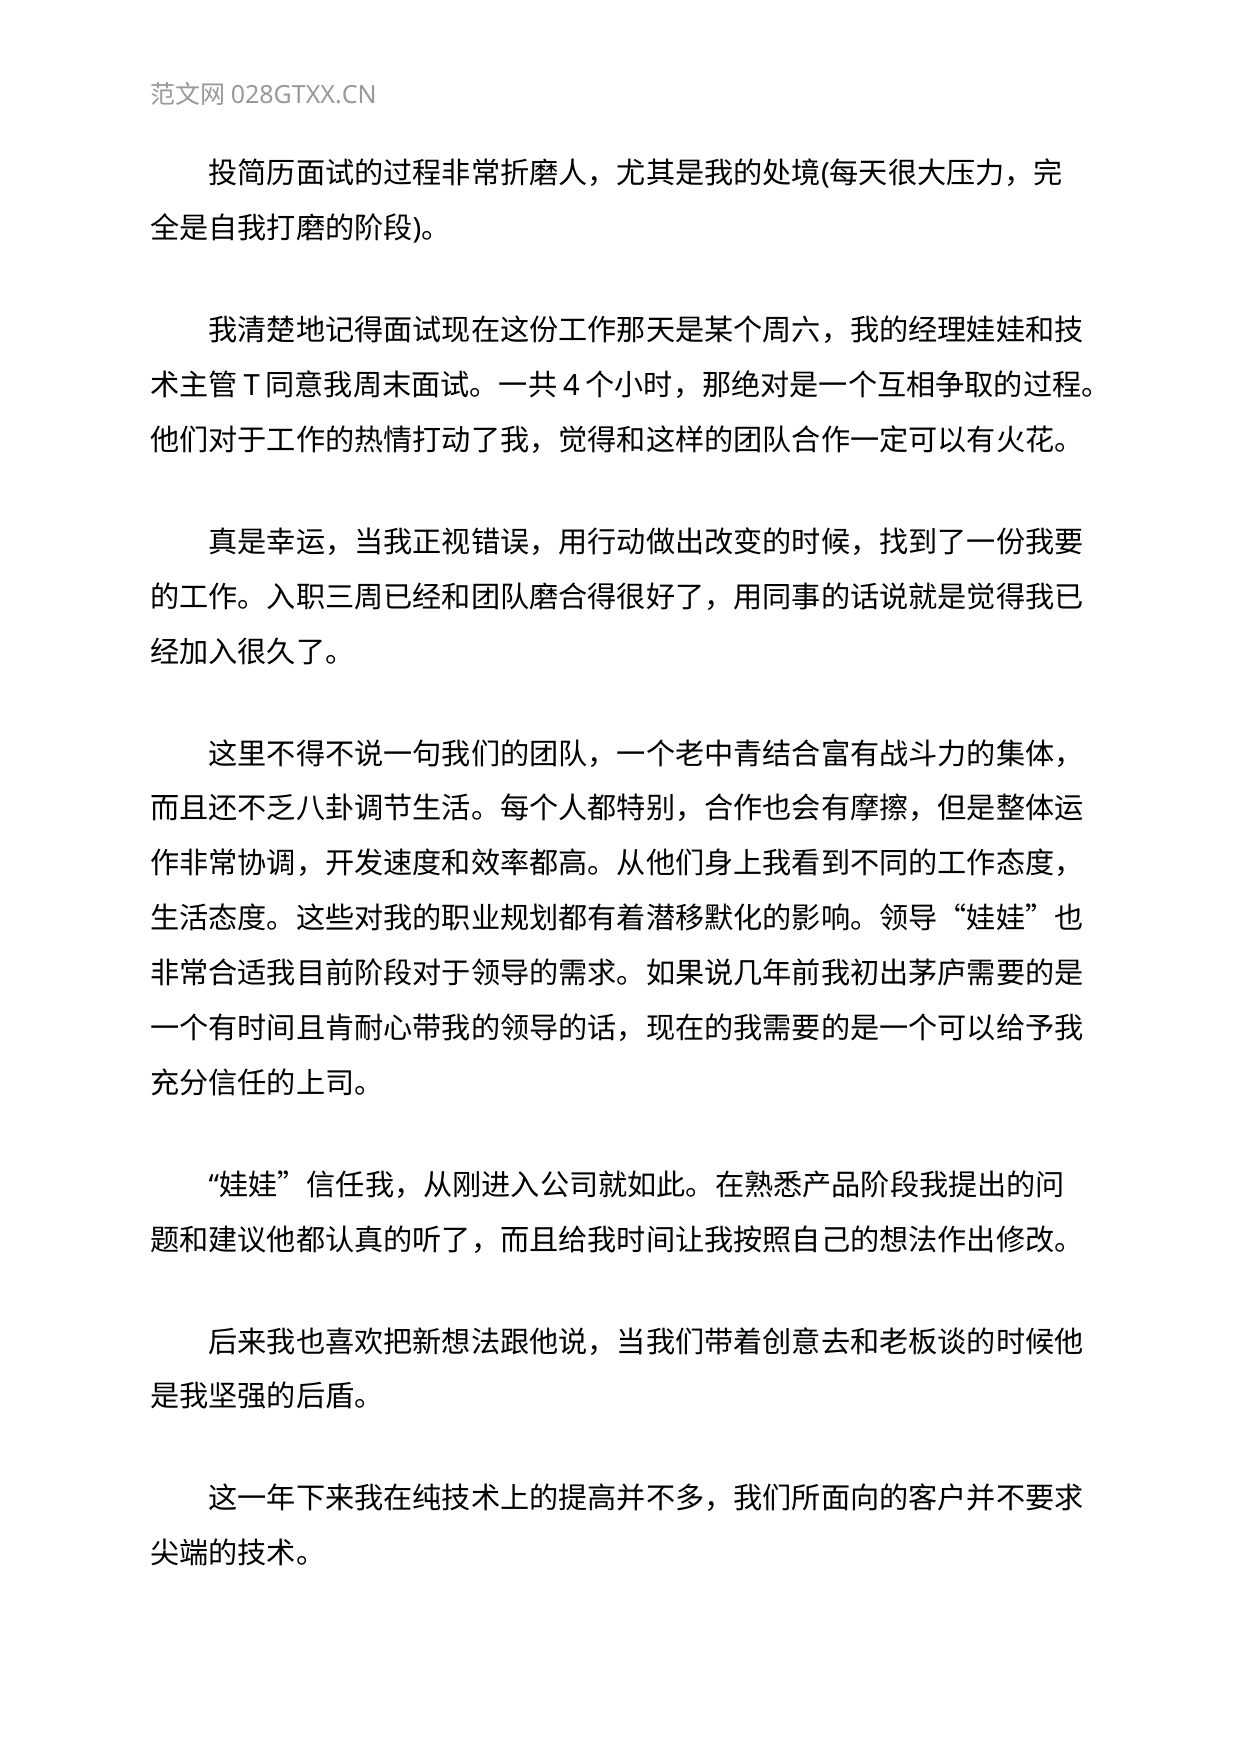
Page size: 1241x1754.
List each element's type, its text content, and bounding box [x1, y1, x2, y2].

text 我清楚地记得面试现在这份工作那天是某个周六，我的经理娃娃和技术主管T同意我周末面试。一共4个小时，那绝对是一个互相争取的过程。他们对于工作的热情打动了我，觉得和这样的团队合作一定可以有火花。 [150, 307, 1090, 459]
text 这里不得不说一句我们的团队，一个老中青结合富有战斗力的集体，而且还不乏八卦调节生活。每个人都特别，合作也会有摩擦，但是整体运作非常协调，开发速度和效率都高。从他们身上我看到不同的工作态度，生活态度。这些对我的职业规划都有着潜移默化的影响。领导“娃娃”也非常合适我目前阶段对于领导的需求。如果说几年前我初出茅庐需要的是一个有时间且肯耐心带我的领导的话，现在的我需要的是一个可以给予我充分信任的上司。 [150, 730, 1090, 1102]
text “娃娃”信任我，从刚进入公司就如此。在熟悉产品阶段我提出的问题和建议他都认真的听了，而且给我时间让我按照自己的想法作出修改。 [150, 1161, 1090, 1259]
text 投简历面试的过程非常折磨人，尤其是我的处境(每天很大压力，完全是自我打磨的阶段)。 [150, 150, 1090, 247]
text 后来我也喜欢把新想法跟他说，当我们带着创意去和老板谈的时候他是我坚强的后盾。 [150, 1318, 1090, 1415]
text 真是幸运，当我正视错误，用行动做出改变的时候，找到了一份我要的工作。入职三周已经和团队磨合得很好了，用同事的话说就是觉得我已经加入很久了。 [150, 519, 1090, 671]
text 这一年下来我在纯技术上的提高并不多，我们所面向的客户并不要求尖端的技术。 [150, 1475, 1090, 1572]
